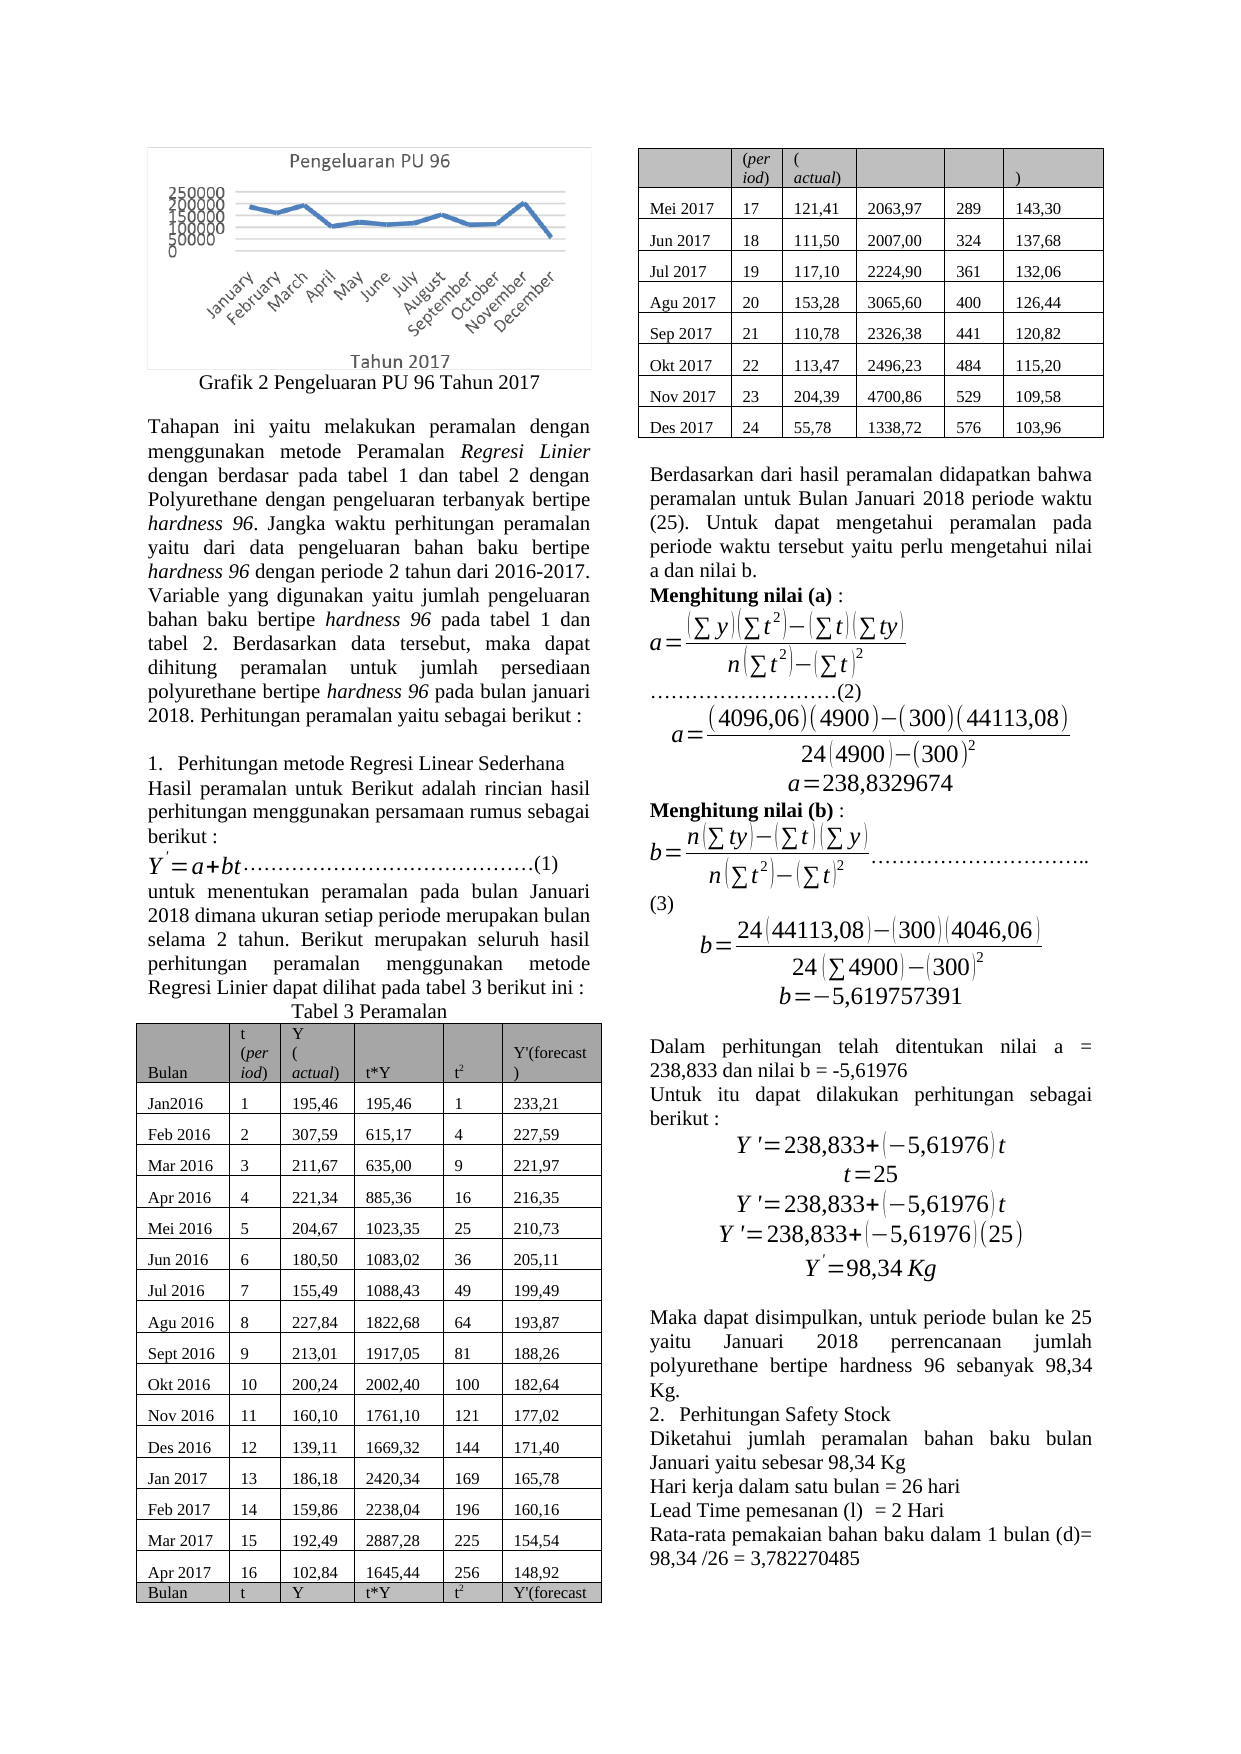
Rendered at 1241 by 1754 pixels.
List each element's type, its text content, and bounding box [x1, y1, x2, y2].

table_cell Bulan [137, 1583, 229, 1602]
table_cell 120,82 [1004, 313, 1103, 343]
text Hari kerja dalam satu bulan = 26 hari [649, 1474, 1092, 1498]
table_cell 227,84 [281, 1301, 354, 1332]
table_cell 885,36 [355, 1176, 443, 1207]
table_cell 441 [945, 313, 1003, 343]
table_cell 154,54 [503, 1520, 601, 1550]
table_cell 126,44 [1004, 282, 1103, 312]
table_cell 221,34 [281, 1176, 354, 1207]
table_cell 15 [230, 1520, 280, 1550]
table_cell 529 [945, 376, 1003, 406]
table_cell 171,40 [503, 1426, 601, 1457]
table_cell 400 [945, 282, 1003, 312]
table_cell 36 [444, 1239, 502, 1269]
table_cell 19 [732, 251, 782, 281]
table_cell t*Y [857, 149, 944, 187]
list Perhitungan Safety Stock [649, 1402, 1092, 1426]
table_cell 182,64 [503, 1364, 601, 1394]
table_cell Sep 2017 [639, 313, 731, 343]
table_cell 8 [230, 1301, 280, 1332]
text Berdasarkan dari hasil peramalan didapatkan bahwa peramalan untuk Bulan Januari 2018 periode waktu (25). Untuk dapat mengetahui peramalan pada periode waktu tersebut yaitu perlu mengetahui nilai a dan nilai b. [649, 462, 1092, 582]
table_cell 2224,90 [857, 251, 944, 281]
table_cell Apr 2017 [137, 1551, 229, 1582]
table_cell Apr 2016 [137, 1176, 229, 1207]
text Diketahui jumlah peramalan bahan baku bulan Januari yaitu sebesar 98,34 Kg [649, 1426, 1092, 1474]
table_cell 2 [230, 1114, 280, 1144]
table_cell 216,35 [503, 1176, 601, 1207]
table_cell Okt 2016 [137, 1364, 229, 1394]
table_cell 153,28 [783, 282, 856, 312]
text untuk menentukan peramalan pada bulan Januari 2018 dimana ukuran setiap periode merupakan bulan selama 2 tahun. Berikut merupakan seluruh hasil perhitungan peramalan menggunakan metode Regresi Linier dapat dilihat pada tabel 3 berikut ini : [148, 879, 591, 999]
table_cell 2238,04 [355, 1489, 443, 1519]
table_cell 100 [444, 1364, 502, 1394]
table_cell 186,18 [281, 1458, 354, 1488]
table_cell 111,50 [783, 219, 856, 249]
table_cell 137,68 [1004, 219, 1103, 249]
table_cell 9 [444, 1145, 502, 1175]
table_header Y (actual) [281, 1024, 354, 1082]
table_cell 1338,72 [857, 407, 944, 437]
table_cell t(period) [732, 149, 782, 187]
table_cell 3065,60 [857, 282, 944, 312]
table_cell Jun 2017 [639, 219, 731, 249]
table_cell 14 [230, 1489, 280, 1519]
table_cell 25 [444, 1208, 502, 1238]
text Tabel 3 Peramalan [148, 999, 591, 1023]
text …………………………..(3) [649, 822, 1092, 914]
table_cell 117,10 [783, 251, 856, 281]
table_cell 102,84 [281, 1551, 354, 1582]
table_cell 21 [732, 313, 782, 343]
table_cell 2887,28 [355, 1520, 443, 1550]
table_cell 289 [945, 188, 1003, 218]
table_cell 17 [732, 188, 782, 218]
table_cell Y'(forecast) [503, 1583, 601, 1602]
table_cell 12 [230, 1426, 280, 1457]
table_cell 221,97 [503, 1145, 601, 1175]
table_cell Mar 2016 [137, 1145, 229, 1175]
table_cell 115,20 [1004, 344, 1103, 374]
table_cell 204,67 [281, 1208, 354, 1238]
table_cell 196 [444, 1489, 502, 1519]
table_cell 635,00 [355, 1145, 443, 1175]
table_cell 139,11 [281, 1426, 354, 1457]
table_cell 13 [230, 1458, 280, 1488]
table_cell Feb 2016 [137, 1114, 229, 1144]
table_cell 1822,68 [355, 1301, 443, 1332]
text Untuk itu dapat dilakukan perhitungan sebagai berikut : [649, 1082, 1092, 1130]
table_cell Agu 2016 [137, 1301, 229, 1332]
table_cell 193,87 [503, 1301, 601, 1332]
table_cell Sept 2016 [137, 1333, 229, 1363]
table_cell 165,78 [503, 1458, 601, 1488]
table_cell 81 [444, 1333, 502, 1363]
table_cell 155,49 [281, 1270, 354, 1300]
table_cell 64 [444, 1301, 502, 1332]
table_cell 225 [444, 1520, 502, 1550]
text Hasil peramalan untuk Berikut adalah rincian hasil perhitungan menggunakan persamaan rumus sebagai berikut : [148, 775, 591, 848]
table_cell 1088,43 [355, 1270, 443, 1300]
table_cell Jan2016 [137, 1083, 229, 1113]
table_cell Mar 2017 [137, 1520, 229, 1550]
table_cell 10 [230, 1364, 280, 1394]
table_cell 1 [444, 1083, 502, 1113]
table_cell t(period) [230, 1583, 280, 1602]
table_cell 16 [444, 1176, 502, 1207]
table_header t2 [444, 1024, 502, 1082]
text Menghitung nilai (b) : [649, 797, 1092, 822]
table_cell 2007,00 [857, 219, 944, 249]
text Dalam perhitungan telah ditentukan nilai a = 238,833 dan nilai b = -5,61976 [649, 1034, 1092, 1082]
table_cell 576 [945, 407, 1003, 437]
list Perhitungan metode Regresi Linear Sederhana [147, 751, 591, 775]
table_cell 1645,44 [355, 1551, 443, 1582]
table_cell 180,50 [281, 1239, 354, 1269]
table_cell 121 [444, 1395, 502, 1425]
text Maka dapat disimpulkan, untuk periode bulan ke 25 yaitu Januari 2018 perrencanaan jumlah polyurethane bertipe hardness 96 sebanyak 98,34 Kg. [649, 1305, 1092, 1402]
table_cell 110,78 [783, 313, 856, 343]
table_cell Jun 2016 [137, 1239, 229, 1269]
table_cell 188,26 [503, 1333, 601, 1363]
text ………………………(2) [649, 607, 1092, 703]
table_cell 3 [230, 1145, 280, 1175]
table_cell 195,46 [355, 1083, 443, 1113]
text Menghitung nilai (a) : [649, 582, 1092, 607]
table_cell 18 [732, 219, 782, 249]
table_cell 192,49 [281, 1520, 354, 1550]
table_cell 1083,02 [355, 1239, 443, 1269]
table_cell 2063,97 [857, 188, 944, 218]
table_cell Okt 2017 [639, 344, 731, 374]
table_cell Bulan [639, 149, 731, 187]
table_cell 361 [945, 251, 1003, 281]
table_cell Des 2016 [137, 1426, 229, 1457]
table_cell 204,39 [783, 376, 856, 406]
table_cell 484 [945, 344, 1003, 374]
table_cell 2496,23 [857, 344, 944, 374]
table_cell 159,86 [281, 1489, 354, 1519]
table_cell Y (actual) [783, 149, 856, 187]
table_header t(period) [230, 1024, 280, 1082]
table_cell Des 2017 [639, 407, 731, 437]
table_cell 210,73 [503, 1208, 601, 1238]
table_header Bulan [137, 1024, 229, 1082]
table_cell 24 [732, 407, 782, 437]
table_cell 4700,86 [857, 376, 944, 406]
table_cell 22 [732, 344, 782, 374]
table_cell 211,67 [281, 1145, 354, 1175]
table_cell 7 [230, 1270, 280, 1300]
table_cell 1 [230, 1083, 280, 1113]
table_cell 1669,32 [355, 1426, 443, 1457]
table_cell 132,06 [1004, 251, 1103, 281]
table_cell 160,10 [281, 1395, 354, 1425]
table_cell 144 [444, 1426, 502, 1457]
table_cell t*Y [355, 1583, 443, 1602]
table_cell 5 [230, 1208, 280, 1238]
table_cell 205,11 [503, 1239, 601, 1269]
table_cell 615,17 [355, 1114, 443, 1144]
table_cell 256 [444, 1551, 502, 1582]
table_cell Y (actual) [281, 1583, 354, 1602]
table_cell 4 [444, 1114, 502, 1144]
table_cell 2326,38 [857, 313, 944, 343]
table_cell 109,58 [1004, 376, 1103, 406]
table_cell 2420,34 [355, 1458, 443, 1488]
text Rata-rata pemakaian bahan baku dalam 1 bulan (d)= 98,34 /26 = 3,782270485 [649, 1522, 1092, 1570]
table_cell 324 [945, 219, 1003, 249]
table_cell Agu 2017 [639, 282, 731, 312]
table_cell 199,49 [503, 1270, 601, 1300]
table_cell 23 [732, 376, 782, 406]
table_cell 55,78 [783, 407, 856, 437]
table_cell 11 [230, 1395, 280, 1425]
table_cell 195,46 [281, 1083, 354, 1113]
text ……………………………………(1) [148, 848, 591, 879]
table_cell t2 [945, 149, 1003, 187]
table_cell 1761,10 [355, 1395, 443, 1425]
table_cell 169 [444, 1458, 502, 1488]
table_cell 113,47 [783, 344, 856, 374]
table_cell 307,59 [281, 1114, 354, 1144]
table_cell 177,02 [503, 1395, 601, 1425]
table_cell 49 [444, 1270, 502, 1300]
table_cell 121,41 [783, 188, 856, 218]
picture [147, 147, 592, 370]
table_cell Mei 2017 [639, 188, 731, 218]
table_cell 103,96 [1004, 407, 1103, 437]
table_cell Nov 2017 [639, 376, 731, 406]
table_cell 160,16 [503, 1489, 601, 1519]
table_cell 20 [732, 282, 782, 312]
text Grafik 2 Pengeluaran PU 96 Tahun 2017 [148, 370, 591, 394]
table_cell t2 [444, 1583, 502, 1602]
table_cell Mei 2016 [137, 1208, 229, 1238]
table_cell 2002,40 [355, 1364, 443, 1394]
table_cell 143,30 [1004, 188, 1103, 218]
table_cell 233,21 [503, 1083, 601, 1113]
table_cell Jan 2017 [137, 1458, 229, 1488]
table_cell 200,24 [281, 1364, 354, 1394]
table_cell Jul 2016 [137, 1270, 229, 1300]
table_cell 6 [230, 1239, 280, 1269]
table_cell 9 [230, 1333, 280, 1363]
table_cell 1917,05 [355, 1333, 443, 1363]
table_cell Nov 2016 [137, 1395, 229, 1425]
table_header t*Y [355, 1024, 443, 1082]
table_cell 213,01 [281, 1333, 354, 1363]
table_cell 227,59 [503, 1114, 601, 1144]
table_cell 16 [230, 1551, 280, 1582]
table_header Y'(forecast) [503, 1024, 601, 1082]
text Tahapan ini yaitu melakukan peramalan dengan menggunakan metode Peramalan Regresi Linier dengan berdasar pada tabel 1 dan tabel 2 dengan Polyurethane dengan pengeluaran terbanyak bertipe hardness 96. Jangka waktu perhitungan peramalan yaitu dari data pengeluaran bahan baku bertipe hardness 96 dengan periode 2 tahun dari 2016-2017. Variable yang digunakan yaitu jumlah pengeluaran bahan baku bertipe hardness 96 pada tabel 1 dan tabel 2. Berdasarkan data tersebut, maka dapat dihitung peramalan untuk jumlah persediaan polyurethane bertipe hardness 96 pada bulan januari 2018. Perhitungan peramalan yaitu sebagai berikut : [148, 414, 591, 727]
table_cell 148,92 [503, 1551, 601, 1582]
table_cell Feb 2017 [137, 1489, 229, 1519]
text Lead Time pemesanan (l) = 2 Hari [649, 1498, 1092, 1522]
table_cell 1023,35 [355, 1208, 443, 1238]
table_cell Y'(forecast) [1004, 149, 1103, 187]
table_cell Jul 2017 [639, 251, 731, 281]
table_cell 4 [230, 1176, 280, 1207]
